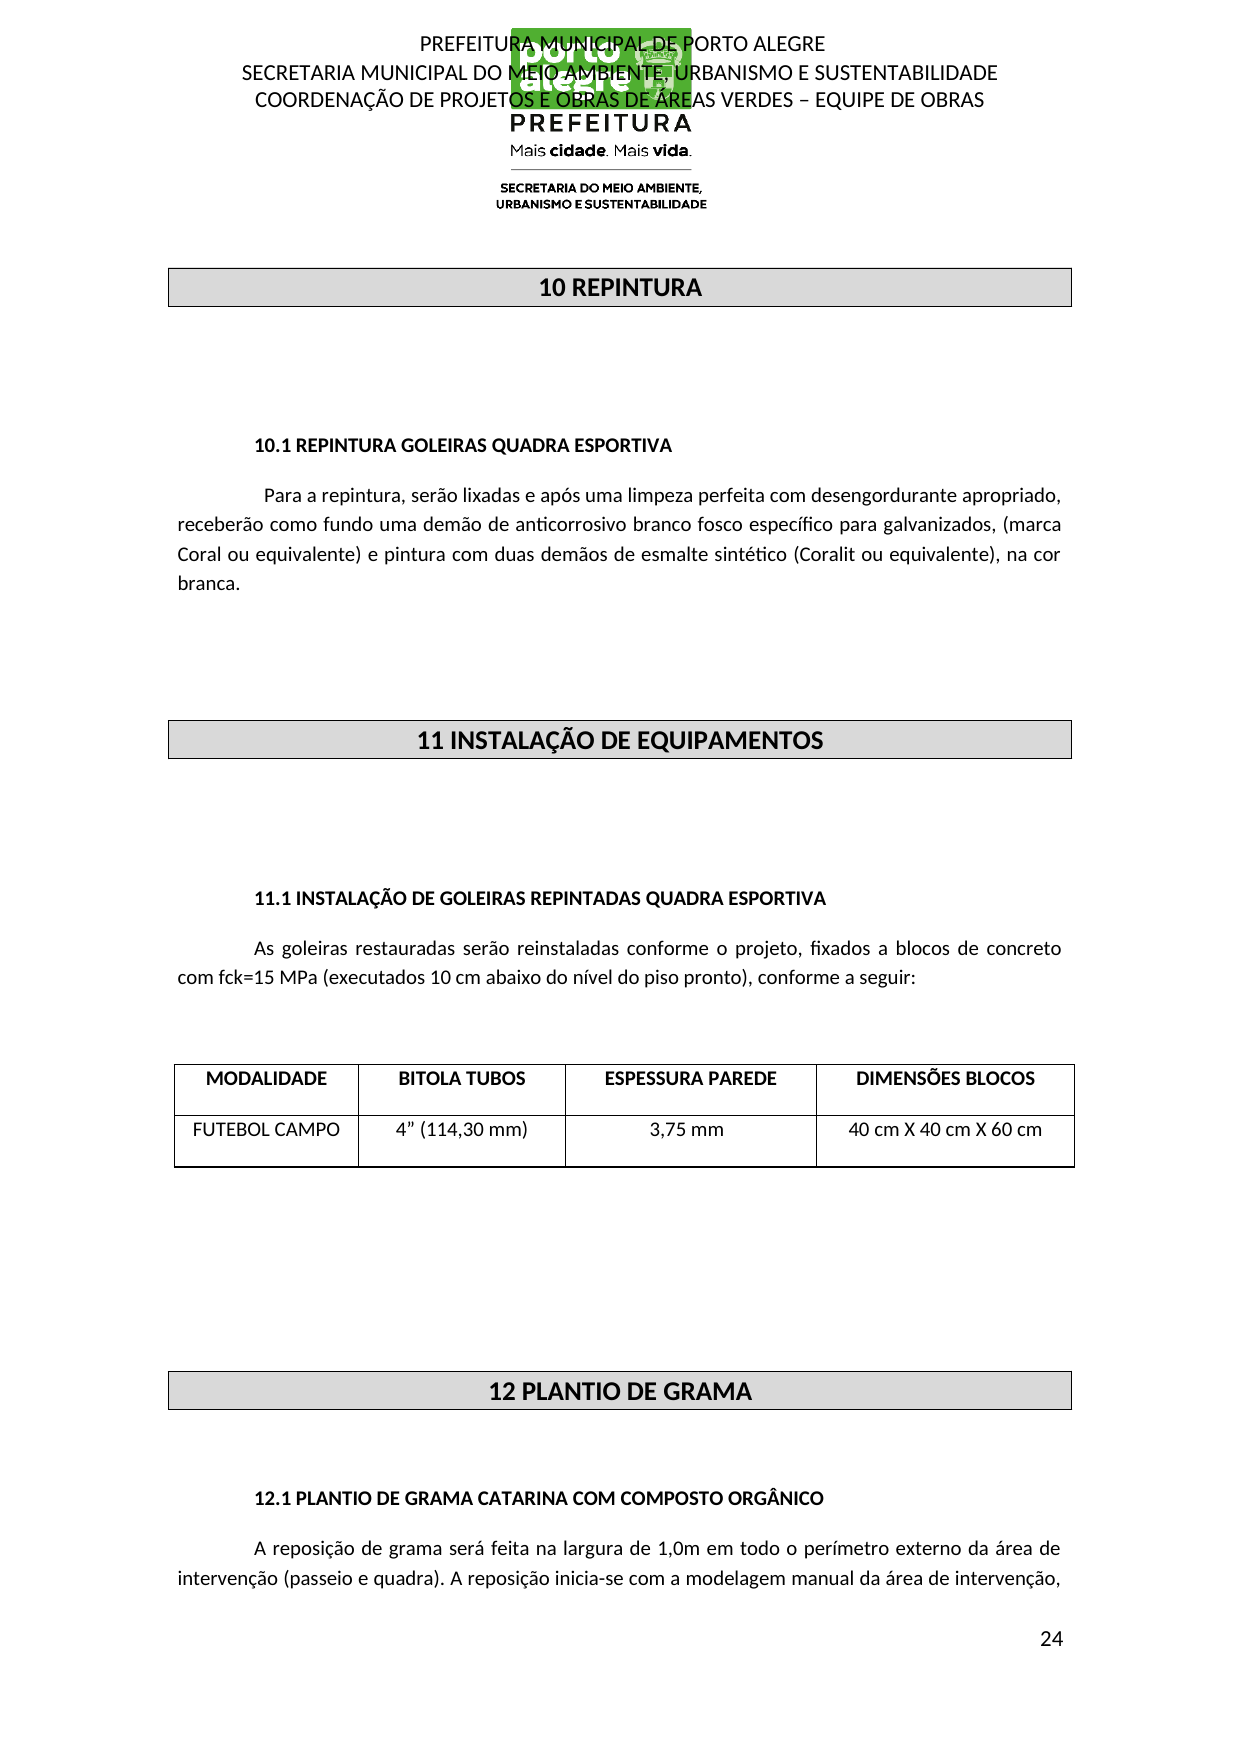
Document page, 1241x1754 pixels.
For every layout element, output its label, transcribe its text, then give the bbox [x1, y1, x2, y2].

table_header MODALIDADE [175, 1065, 358, 1115]
table_header BITOLA TUBOS [359, 1065, 565, 1115]
text 10 REPINTURA [169, 269, 1071, 306]
text 10.1 REPINTURA GOLEIRAS QUADRA ESPORTIVA [177, 432, 1063, 458]
text 11 INSTALAÇÃO DE EQUIPAMENTOS [169, 721, 1071, 758]
picture [482, 28, 720, 214]
text As goleiras restauradas serão reinstaladas conforme o projeto, fixados a blocos de concreto com fck=15 MPa (executados 10 cm abaixo do nível do piso pronto), conforme a seguir: [177, 935, 1063, 989]
text 12 PLANTIO DE GRAMA [169, 1372, 1071, 1409]
table_cell 4” (114,30 mm) [359, 1116, 565, 1166]
table_cell 40 cm X 40 cm X 60 cm [817, 1116, 1074, 1166]
text 11.1 INSTALAÇÃO DE GOLEIRAS REPINTADAS QUADRA ESPORTIVA [177, 885, 1063, 910]
text 12.1 PLANTIO DE GRAMA CATARINA COM COMPOSTO ORGÂNICO [177, 1486, 1063, 1511]
table_cell FUTEBOL CAMPO [175, 1116, 358, 1166]
table_cell 3,75 mm [566, 1116, 816, 1166]
table_header ESPESSURA PAREDE [566, 1065, 816, 1115]
text Para a repintura, serão lixadas e após uma limpeza perfeita com desengordurante apropriado, receberão como fundo uma demão de anticorrosivo branco fosco específico para galvanizados, (marca Coral ou equivalente) e pintura com duas demãos de esmalte sintético (Coralit ou equivalente), na cor branca. [177, 482, 1063, 595]
table_header DIMENSÕES BLOCOS [817, 1065, 1074, 1115]
